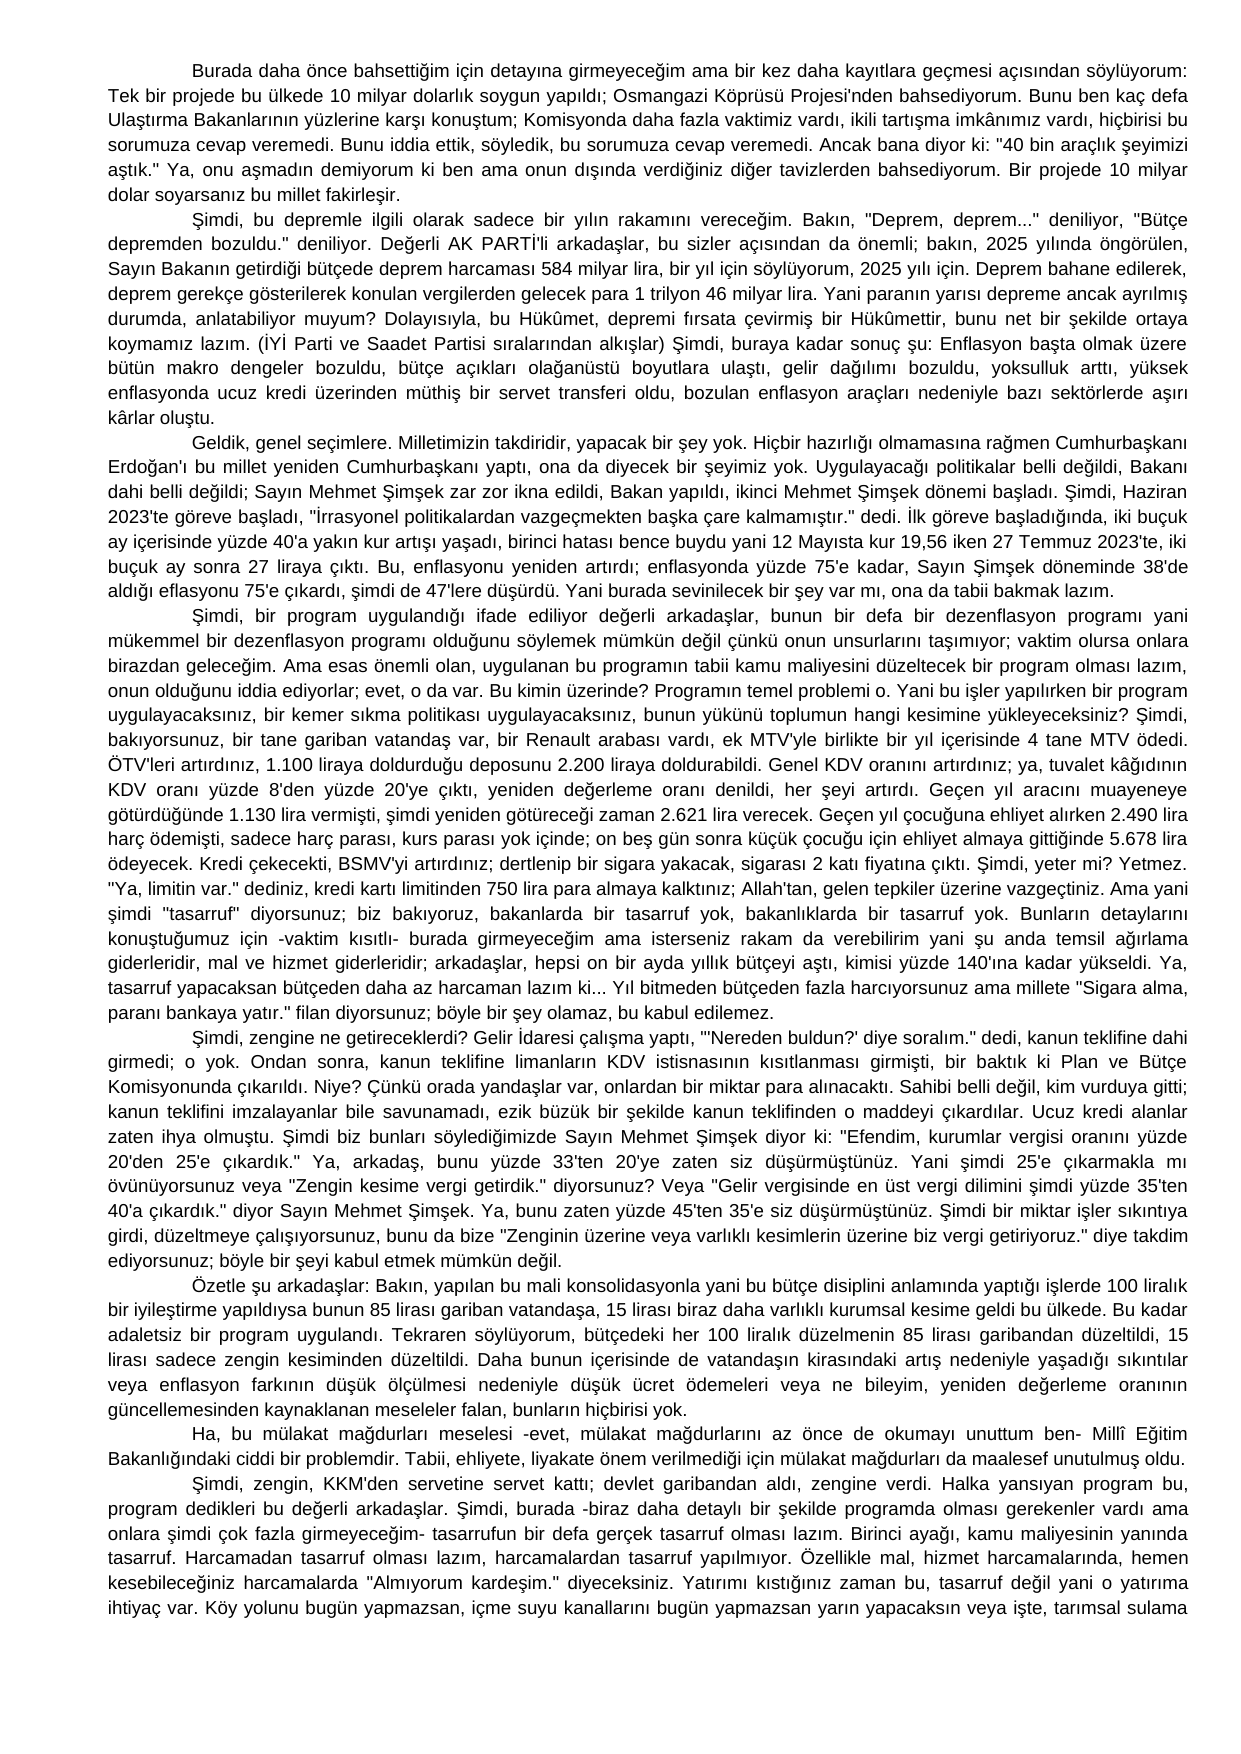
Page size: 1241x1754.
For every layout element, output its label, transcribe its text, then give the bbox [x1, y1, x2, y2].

text Şimdi, zengine ne getireceklerdi? Gelir İdaresi çalışma yaptı, "'Nereden buldun?' diye soralım." dedi, kanun teklifine dahi girmedi; o yok. Ondan sonra, kanun teklifine limanların KDV istisnasının kısıtlanması girmişti, bir baktık ki Plan ve Bütçe Komisyonunda çıkarıldı. Niye? Çünkü orada yandaşlar var, onlardan bir miktar para alınacaktı. Sahibi belli değil, kim vurduya gitti; kanun teklifini imzalayanlar bile savunamadı, ezik büzük bir şekilde kanun teklifinden o maddeyi çıkardılar. Ucuz kredi alanlar zaten ihya olmuştu. Şimdi biz bunları söylediğimizde Sayın Mehmet Şimşek diyor ki: "Efendim, kurumlar vergisi oranını yüzde 20'den 25'e çıkardık." Ya, arkadaş, bunu yüzde 33'ten 20'ye zaten siz düşürmüştünüz. Yani şimdi 25'e çıkarmakla mı övünüyorsunuz veya "Zengin kesime vergi getirdik." diyorsunuz? Veya "Gelir vergisinde en üst vergi dilimini şimdi yüzde 35'ten 40'a çıkardık." diyor Sayın Mehmet Şimşek. Ya, bunu zaten yüzde 45'ten 35'e siz düşürmüştünüz. Şimdi bir miktar işler sıkıntıya girdi, düzeltmeye çalışıyorsunuz, bunu da bize "Zenginin üzerine veya varlıklı kesimlerin üzerine biz vergi getiriyoruz." diye takdim ediyorsunuz; böyle bir şeyi kabul etmek mümkün değil. [108, 1027, 1189, 1271]
text Geldik, genel seçimlere. Milletimizin takdiridir, yapacak bir şey yok. Hiçbir hazırlığı olmamasına rağmen Cumhurbaşkanı Erdoğan'ı bu millet yeniden Cumhurbaşkanı yaptı, ona da diyecek bir şeyimiz yok. Uygulayacağı politikalar belli değildi, Bakanı dahi belli değildi; Sayın Mehmet Şimşek zar zor ikna edildi, Bakan yapıldı, ikinci Mehmet Şimşek dönemi başladı. Şimdi, Haziran 2023'te göreve başladı, "İrrasyonel politikalardan vazgeçmekten başka çare kalmamıştır." dedi. İlk göreve başladığında, iki buçuk ay içerisinde yüzde 40'a yakın kur artışı yaşadı, birinci hatası bence buydu yani 12 Mayısta kur 19,56 iken 27 Temmuz 2023'te, iki buçuk ay sonra 27 liraya çıktı. Bu, enflasyonu yeniden artırdı; enflasyonda yüzde 75'e kadar, Sayın Şimşek döneminde 38'de aldığı eflasyonu 75'e çıkardı, şimdi de 47'lere düşürdü. Yani burada sevinilecek bir şey var mı, ona da tabii bakmak lazım. [108, 432, 1189, 602]
text Şimdi, bir program uygulandığı ifade ediliyor değerli arkadaşlar, bunun bir defa bir dezenflasyon programı yani mükemmel bir dezenflasyon programı olduğunu söylemek mümkün değil çünkü onun unsurlarını taşımıyor; vaktim olursa onlara birazdan geleceğim. Ama esas önemli olan, uygulanan bu programın tabii kamu maliyesini düzeltecek bir program olması lazım, onun olduğunu iddia ediyorlar; evet, o da var. Bu kimin üzerinde? Programın temel problemi o. Yani bu işler yapılırken bir program uygulayacaksınız, bir kemer sıkma politikası uygulayacaksınız, bunun yükünü toplumun hangi kesimine yükleyeceksiniz? Şimdi, bakıyorsunuz, bir tane gariban vatandaş var, bir Renault arabası vardı, ek MTV'yle birlikte bir yıl içerisinde 4 tane MTV ödedi. ÖTV'leri artırdınız, 1.100 liraya doldurduğu deposunu 2.200 liraya doldurabildi. Genel KDV oranını artırdınız; ya, tuvalet kâğıdının KDV oranı yüzde 8'den yüzde 20'ye çıktı, yeniden değerleme oranı denildi, her şeyi artırdı. Geçen yıl aracını muayeneye götürdüğünde 1.130 lira vermişti, şimdi yeniden götüreceği zaman 2.621 lira verecek. Geçen yıl çocuğuna ehliyet alırken 2.490 lira harç ödemişti, sadece harç parası, kurs parası yok içinde; on beş gün sonra küçük çocuğu için ehliyet almaya gittiğinde 5.678 lira ödeyecek. Kredi çekecekti, BSMV'yi artırdınız; dertlenip bir sigara yakacak, sigarası 2 katı fiyatına çıktı. Şimdi, yeter mi? Yetmez. "Ya, limitin var." dediniz, kredi kartı limitinden 750 lira para almaya kalktınız; Allah'tan, gelen tepkiler üzerine vazgeçtiniz. Ama yani şimdi "tasarruf" diyorsunuz; biz bakıyoruz, bakanlarda bir tasarruf yok, bakanlıklarda bir tasarruf yok. Bunların detaylarını konuştuğumuz için -vaktim kısıtlı- burada girmeyeceğim ama isterseniz rakam da verebilirim yani şu anda temsil ağırlama giderleridir, mal ve hizmet giderleridir; arkadaşlar, hepsi on bir ayda yıllık bütçeyi aştı, kimisi yüzde 140'ına kadar yükseldi. Ya, tasarruf yapacaksan bütçeden daha az harcaman lazım ki... Yıl bitmeden bütçeden fazla harcıyorsunuz ama millete "Sigara alma, paranı bankaya yatır." filan diyorsunuz; böyle bir şey olamaz, bu kabul edilemez. [108, 605, 1189, 1023]
text Ha, bu mülakat mağdurları meselesi -evet, mülakat mağdurlarını az önce de okumayı unuttum ben- Millî Eğitim Bakanlığındaki ciddi bir problemdir. Tabii, ehliyete, liyakate önem verilmediği için mülakat mağdurları da maalesef unutulmuş oldu. [108, 1423, 1189, 1469]
text Burada daha önce bahsettiğim için detayına girmeyeceğim ama bir kez daha kayıtlara geçmesi açısından söylüyorum: Tek bir projede bu ülkede 10 milyar dolarlık soygun yapıldı; Osmangazi Köprüsü Projesi'nden bahsediyorum. Bunu ben kaç defa Ulaştırma Bakanlarının yüzlerine karşı konuştum; Komisyonda daha fazla vaktimiz vardı, ikili tartışma imkânımız vardı, hiçbirisi bu sorumuza cevap veremedi. Bunu iddia ettik, söyledik, bu sorumuza cevap veremedi. Ancak bana diyor ki: "40 bin araçlık şeyimizi aştık." Ya, onu aşmadın demiyorum ki ben ama onun dışında verdiğiniz diğer tavizlerden bahsediyorum. Bir projede 10 milyar dolar soyarsanız bu millet fakirleşir. [108, 60, 1189, 205]
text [108, 1473, 1189, 1618]
text Şimdi, bu depremle ilgili olarak sadece bir yılın rakamını vereceğim. Bakın, "Deprem, deprem..." deniliyor, "Bütçe depremden bozuldu." deniliyor. Değerli AK PARTİ'li arkadaşlar, bu sizler açısından da önemli; bakın, 2025 yılında öngörülen, Sayın Bakanın getirdiği bütçede deprem harcaması 584 milyar lira, bir yıl için söylüyorum, 2025 yılı için. Deprem bahane edilerek, deprem gerekçe gösterilerek konulan vergilerden gelecek para 1 trilyon 46 milyar lira. Yani paranın yarısı depreme ancak ayrılmış durumda, anlatabiliyor muyum? Dolayısıyla, bu Hükûmet, depremi fırsata çevirmiş bir Hükûmettir, bunu net bir şekilde ortaya koymamız lazım. (İYİ Parti ve Saadet Partisi sıralarından alkışlar) Şimdi, buraya kadar sonuç şu: Enflasyon başta olmak üzere bütün makro dengeler bozuldu, bütçe açıkları olağanüstü boyutlara ulaştı, gelir dağılımı bozuldu, yoksulluk arttı, yüksek enflasyonda ucuz kredi üzerinden müthiş bir servet transferi oldu, bozulan enflasyon araçları nedeniyle bazı sektörlerde aşırı kârlar oluştu. [108, 208, 1189, 428]
text Özetle şu arkadaşlar: Bakın, yapılan bu mali konsolidasyonla yani bu bütçe disiplini anlamında yaptığı işlerde 100 liralık bir iyileştirme yapıldıysa bunun 85 lirası gariban vatandaşa, 15 lirası biraz daha varlıklı kurumsal kesime geldi bu ülkede. Bu kadar adaletsiz bir program uygulandı. Tekraren söylüyorum, bütçedeki her 100 liralık düzelmenin 85 lirası garibandan düzeltildi, 15 lirası sadece zengin kesiminden düzeltildi. Daha bunun içerisinde de vatandaşın kirasındaki artış nedeniyle yaşadığı sıkıntılar veya enflasyon farkının düşük ölçülmesi nedeniyle düşük ücret ödemeleri veya ne bileyim, yeniden değerleme oranının güncellemesinden kaynaklanan meseleler falan, bunların hiçbirisi yok. [108, 1274, 1189, 1420]
